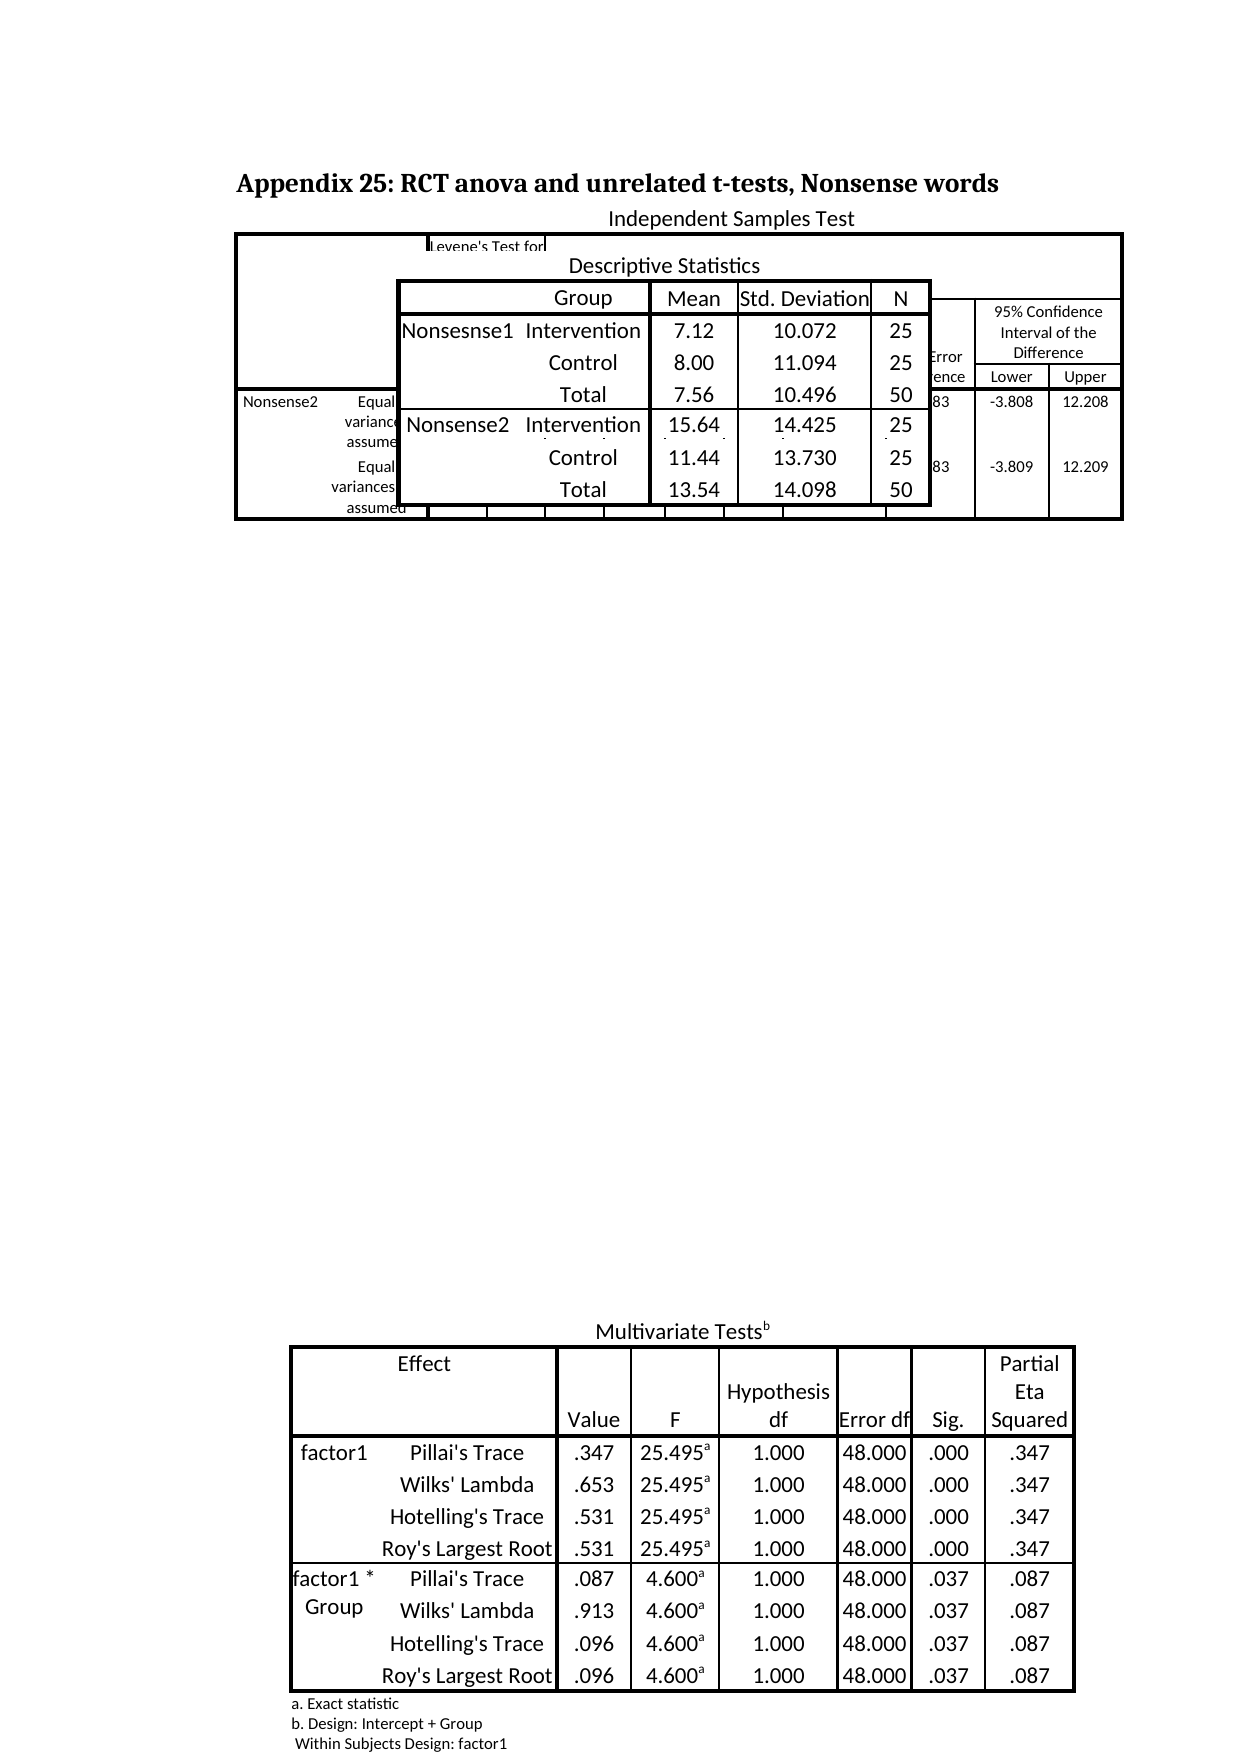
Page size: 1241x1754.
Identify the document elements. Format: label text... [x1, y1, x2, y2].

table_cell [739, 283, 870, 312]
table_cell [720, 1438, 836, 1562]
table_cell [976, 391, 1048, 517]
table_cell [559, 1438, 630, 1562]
subtitle Appendix 25: RCT anova and unrelated t-tests, Nonsense words [236, 168, 1092, 200]
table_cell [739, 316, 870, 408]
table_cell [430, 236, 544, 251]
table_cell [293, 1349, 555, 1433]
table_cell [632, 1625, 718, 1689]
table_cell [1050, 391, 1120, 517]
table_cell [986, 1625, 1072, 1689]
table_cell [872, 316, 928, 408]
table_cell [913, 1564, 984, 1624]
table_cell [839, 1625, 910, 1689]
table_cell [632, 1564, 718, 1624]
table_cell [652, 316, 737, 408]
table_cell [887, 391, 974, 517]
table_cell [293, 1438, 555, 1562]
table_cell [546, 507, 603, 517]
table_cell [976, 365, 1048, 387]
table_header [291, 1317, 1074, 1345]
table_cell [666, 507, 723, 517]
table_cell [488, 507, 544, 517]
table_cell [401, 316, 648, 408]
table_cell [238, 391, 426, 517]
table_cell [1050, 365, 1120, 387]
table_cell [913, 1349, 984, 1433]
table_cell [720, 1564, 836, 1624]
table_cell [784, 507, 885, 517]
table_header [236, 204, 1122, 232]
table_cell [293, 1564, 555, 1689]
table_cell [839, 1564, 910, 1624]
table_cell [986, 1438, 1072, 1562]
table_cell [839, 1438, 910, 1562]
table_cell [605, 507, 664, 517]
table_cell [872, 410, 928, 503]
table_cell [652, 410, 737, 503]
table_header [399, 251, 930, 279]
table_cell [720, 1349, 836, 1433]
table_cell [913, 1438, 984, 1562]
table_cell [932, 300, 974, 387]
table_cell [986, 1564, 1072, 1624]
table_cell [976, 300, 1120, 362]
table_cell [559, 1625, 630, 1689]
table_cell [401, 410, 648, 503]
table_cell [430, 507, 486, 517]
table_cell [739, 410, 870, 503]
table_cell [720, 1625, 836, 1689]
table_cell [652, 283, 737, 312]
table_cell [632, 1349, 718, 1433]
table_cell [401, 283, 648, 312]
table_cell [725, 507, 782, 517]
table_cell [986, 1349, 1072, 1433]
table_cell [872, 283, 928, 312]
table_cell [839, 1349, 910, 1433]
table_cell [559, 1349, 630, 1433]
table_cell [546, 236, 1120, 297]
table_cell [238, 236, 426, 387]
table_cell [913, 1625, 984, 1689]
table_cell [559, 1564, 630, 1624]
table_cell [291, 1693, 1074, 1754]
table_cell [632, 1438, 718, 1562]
